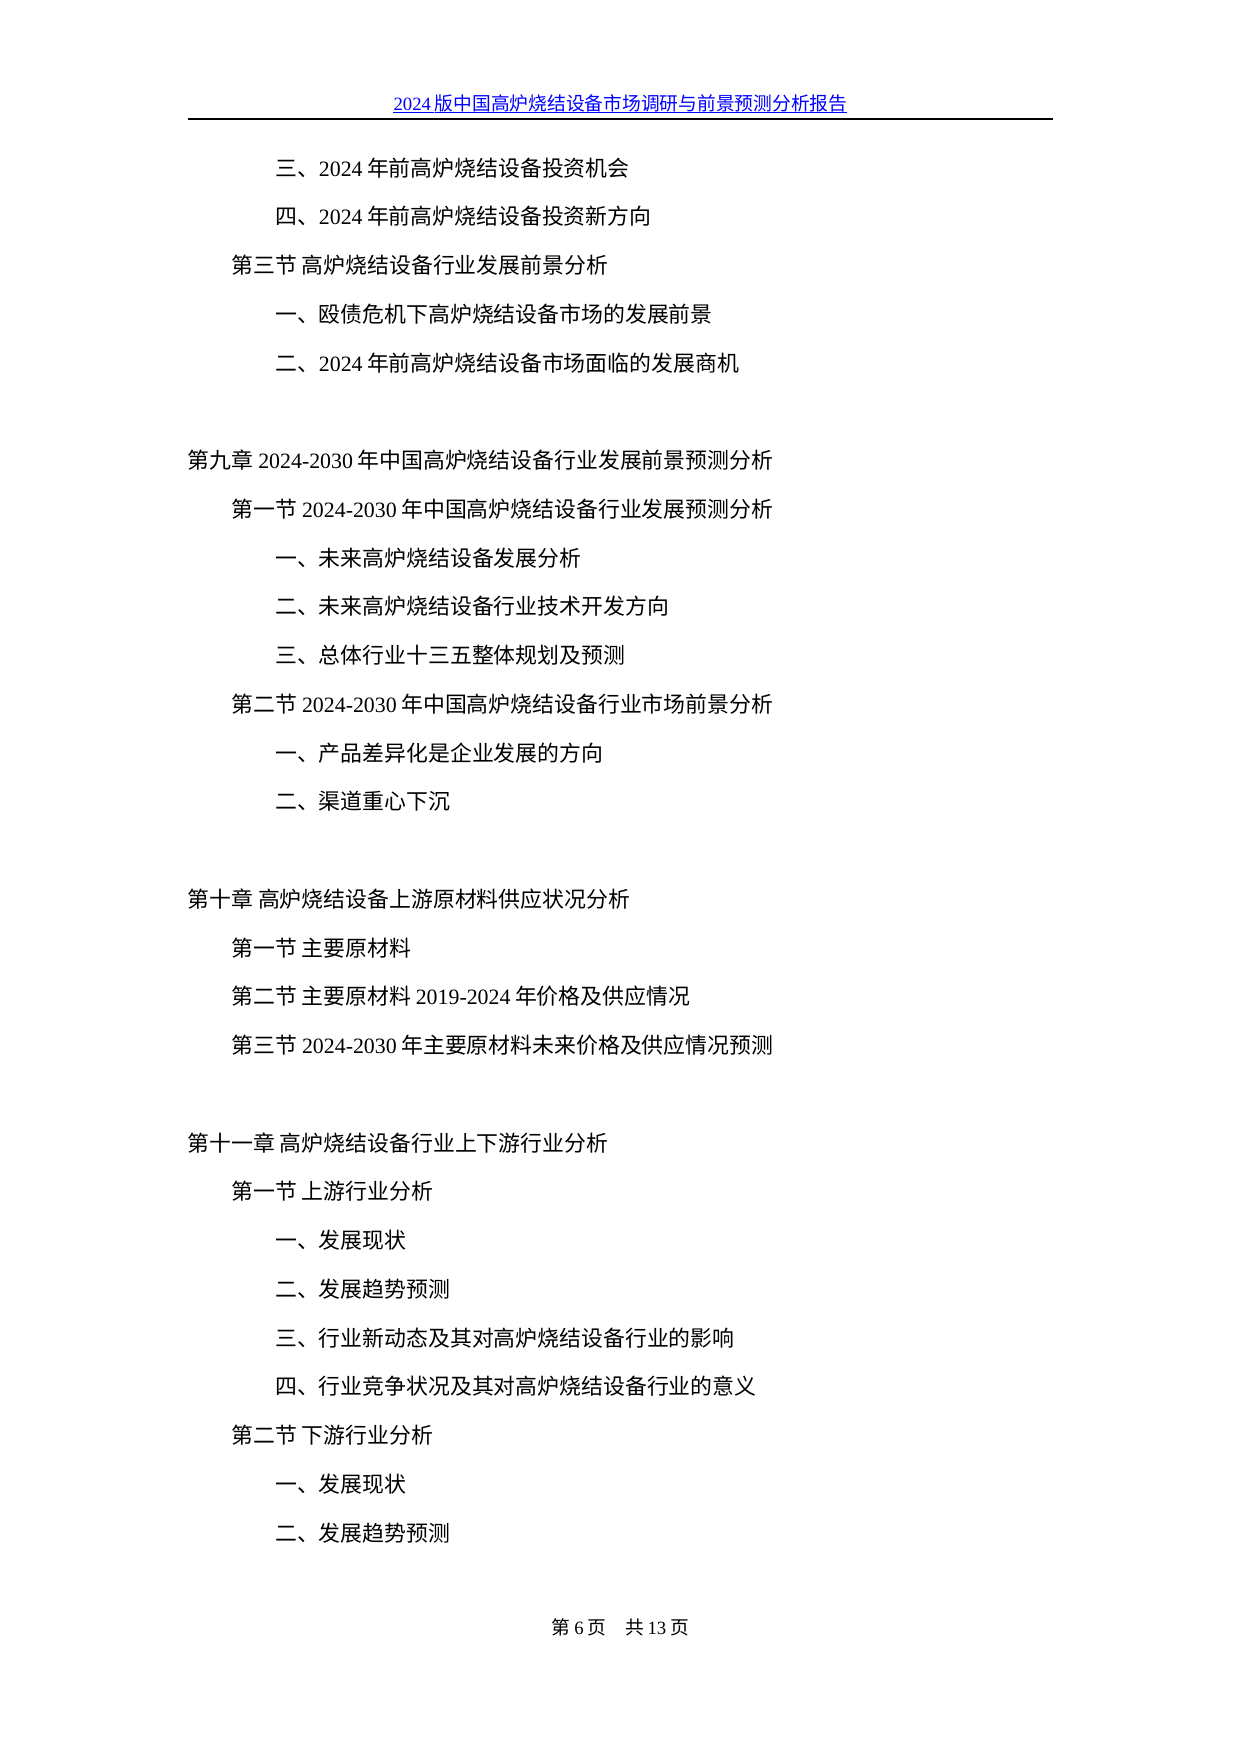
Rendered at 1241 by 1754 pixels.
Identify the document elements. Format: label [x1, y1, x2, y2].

text [187, 150, 1053, 1548]
